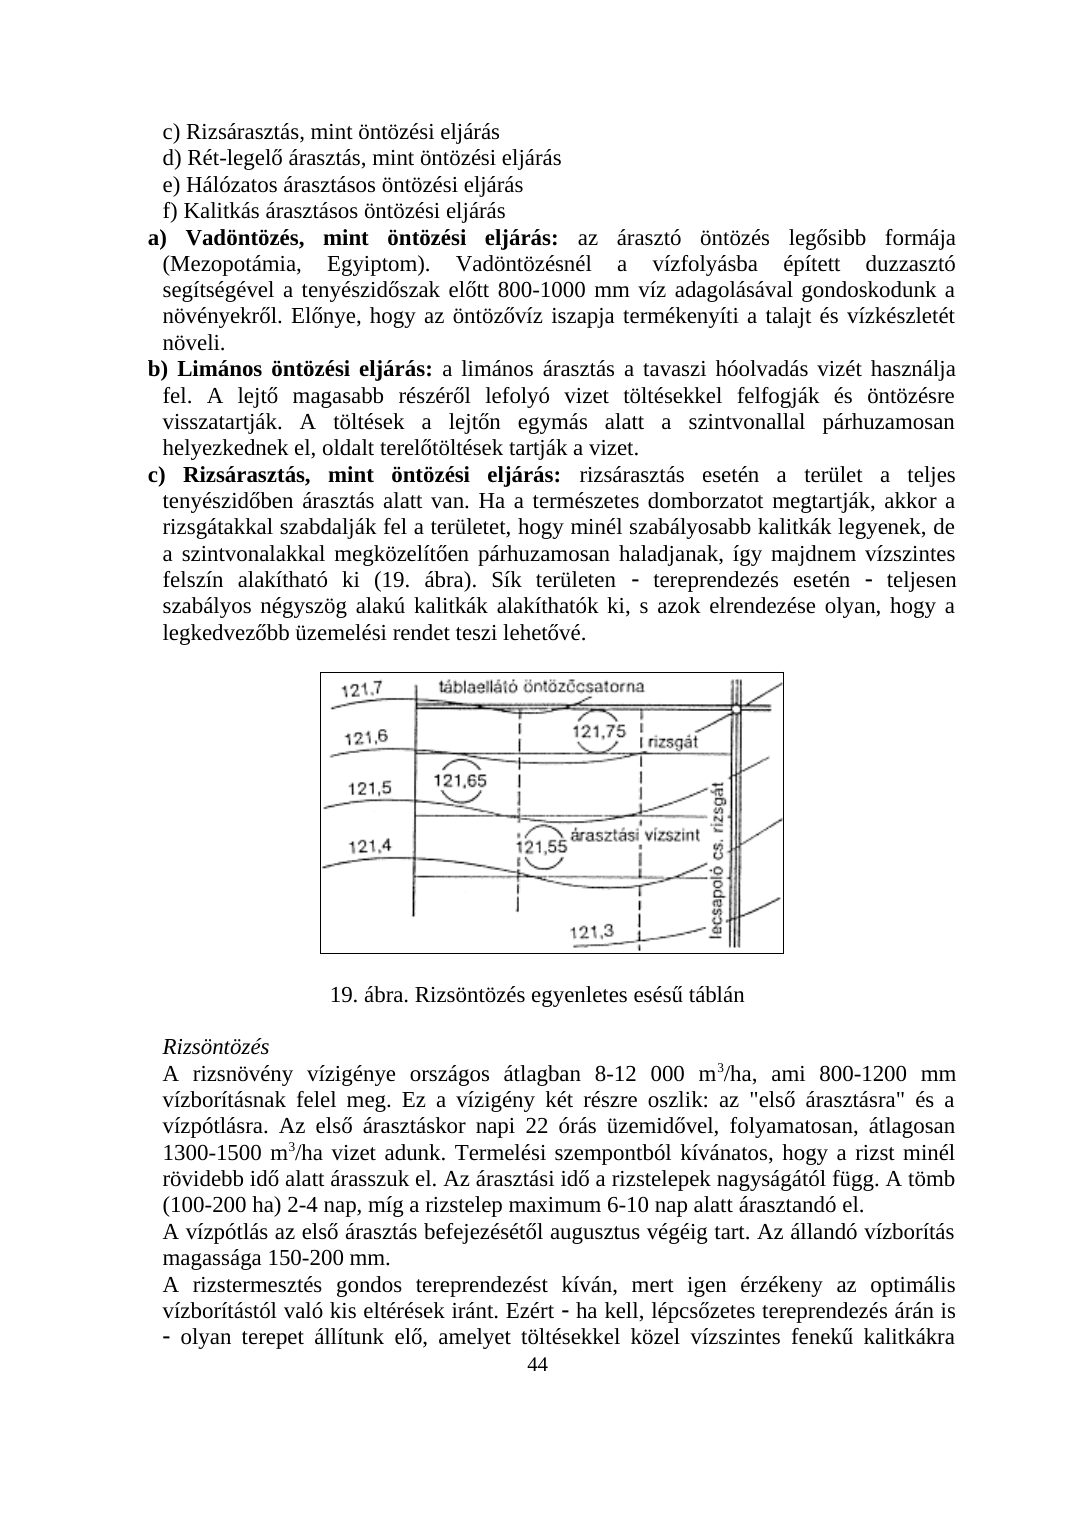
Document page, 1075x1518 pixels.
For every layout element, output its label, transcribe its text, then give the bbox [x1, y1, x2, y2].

picture [321, 673, 783, 953]
text A rizsnövény vízigénye országos átlagban 8-12 000 m3/ha, ami 800-1200 mm vízborításnak felel meg. Ez a vízigény két részre oszlik: az "első árasztásra" és a vízpótlásra. Az első árasztáskor napi 22 órás üzemidővel, folyamatosan, átlagosan 1300-1500 m3/ha vizet adunk. Termelési szempontból kívánatos, hogy a rizst minél rövidebb idő alatt árasszuk el. Az árasztási idő a rizstelepek nagyságától függ. A tömb (100-200 ha) 2-4 nap, míg a rizstelep maximum 6-10 nap alatt árasztandó el. [162, 1060, 957, 1218]
text b) Limános öntözési eljárás: a limános árasztás a tavaszi hóolvadás vizét használja fel. A lejtő magasabb részéről lefolyó vizet töltésekkel felfogják és öntözésre visszatartják. A töltések a lejtőn egymás alatt a szintvonallal párhuzamosan helyezkednek el, oldalt terelőtöltések tartják a vizet. [148, 355, 957, 461]
text A vízpótlás az első árasztás befejezésétől augusztus végéig tart. Az állandó vízborítás magassága 150-200 mm. [162, 1218, 957, 1271]
text a) Vadöntözés, mint öntözési eljárás: az árasztó öntözés legősibb formája (Mezopotámia, Egyiptom). Vadöntözésnél a vízfolyásba épített duzzasztó segítségével a tenyészidőszak előtt 800-1000 mm víz adagolásával gondoskodunk a növényekről. Előnye, hogy az öntözővíz iszapja termékenyíti a talajt és vízkészletét növeli. [148, 223, 957, 355]
text Rizsöntözés [162, 1033, 957, 1060]
text e) Hálózatos árasztásos öntözési eljárás [118, 171, 957, 197]
text d) Rét-legelő árasztás, mint öntözési eljárás [118, 144, 957, 171]
text 19. ábra. Rizsöntözés egyenletes esésű táblán [118, 981, 957, 1007]
text c) Rizsárasztás, mint öntözési eljárás [118, 118, 957, 144]
text c) Rizsárasztás, mint öntözési eljárás: rizsárasztás esetén a terület a teljes tenyészidőben árasztás alatt van. Ha a természetes domborzatot megtartják, akkor a rizsgátakkal szabdalják fel a területet, hogy minél szabályosabb kalitkák legyenek, de a szintvonalakkal megközelítően párhuzamosan haladjanak, így majdnem vízszintes felszín alakítható ki (19. ábra). Sík területen tereprendezés esetén teljesen szabályos négyszög alakú kalitkák alakíthatók ki, s azok elrendezése olyan, hogy a legkedvezőbb üzemelési rendet teszi lehetővé. [148, 461, 957, 645]
text f) Kalitkás árasztásos öntözési eljárás [118, 197, 957, 223]
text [162, 1271, 957, 1350]
